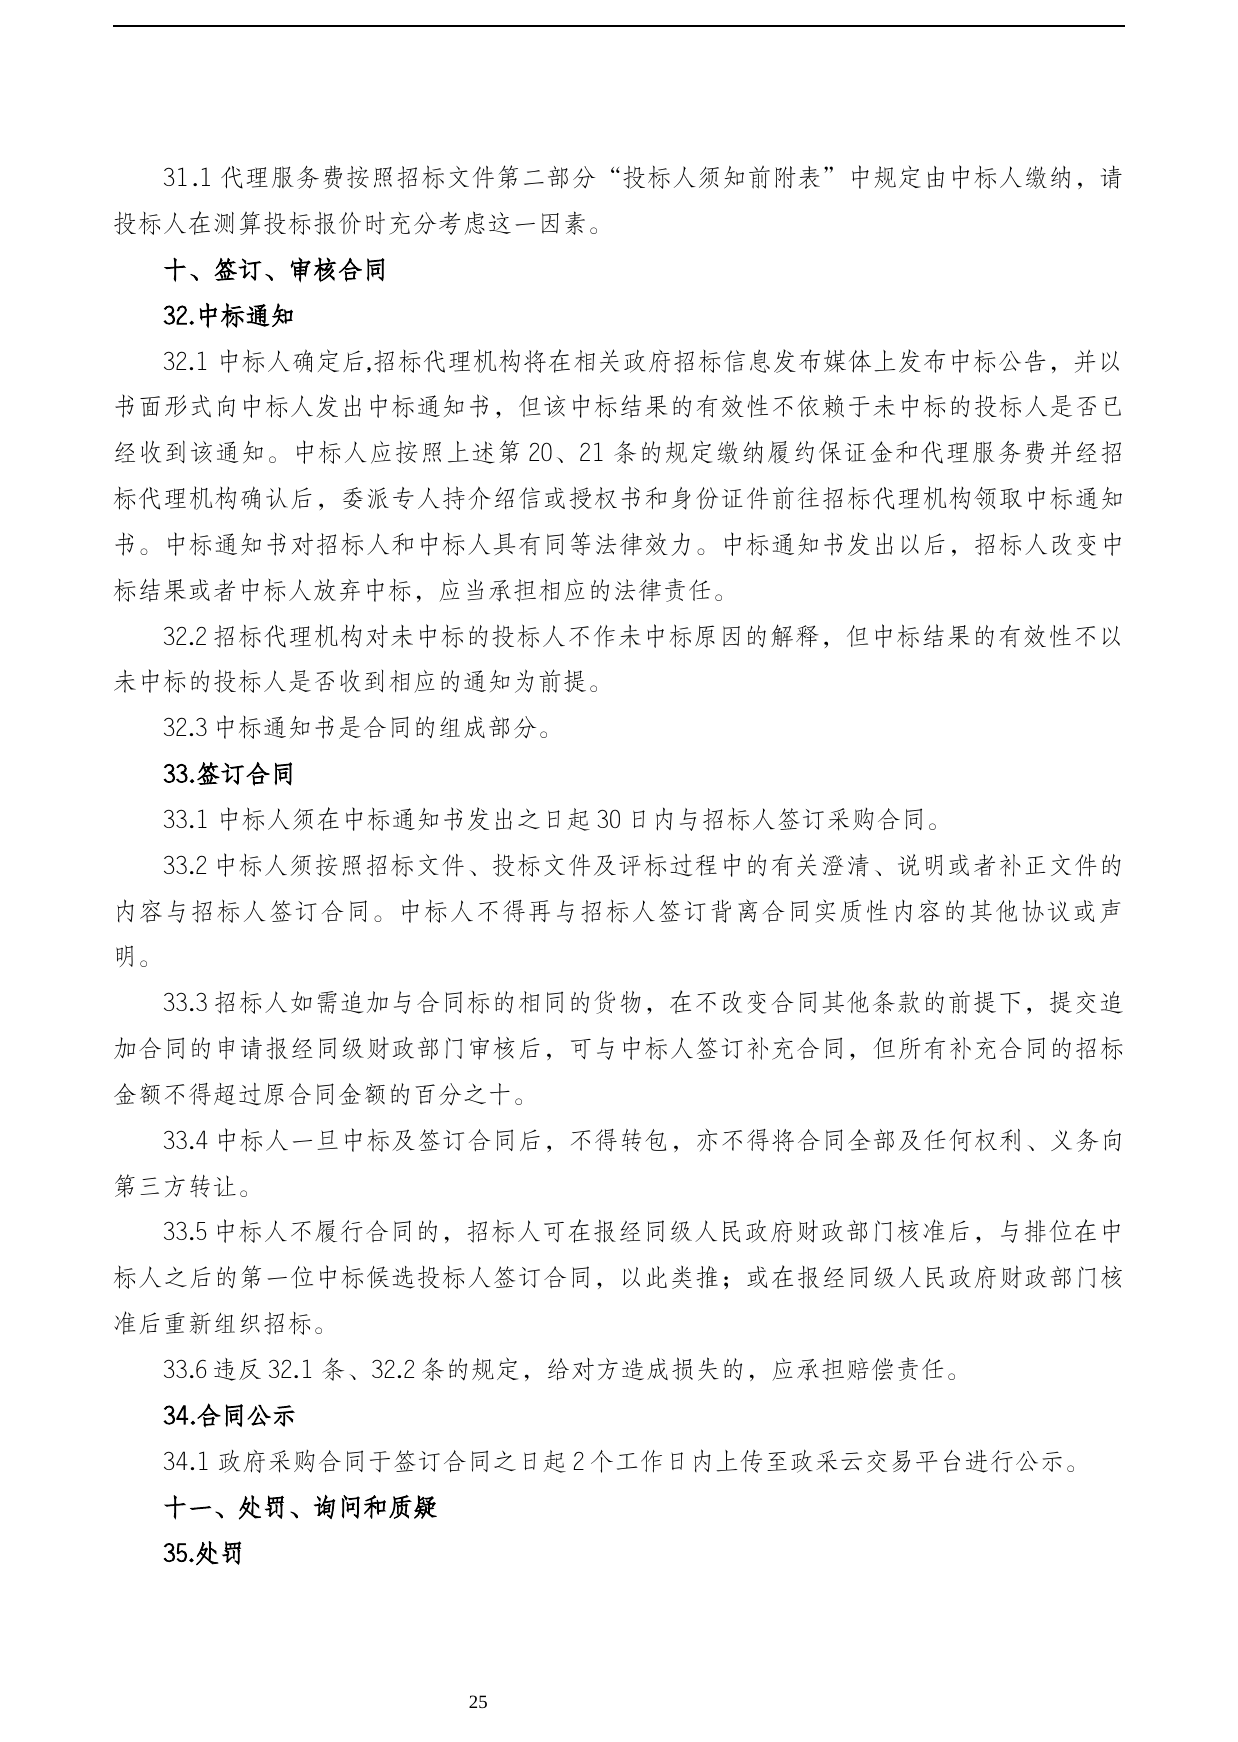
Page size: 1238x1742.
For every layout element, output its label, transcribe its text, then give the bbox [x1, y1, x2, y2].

text 35.处罚 [112, 1525, 1125, 1571]
text 34.合同公示 [112, 1387, 1125, 1433]
subtitle 十一、处罚、询问和质疑 [112, 1479, 1125, 1525]
text 33.3招标人如需追加与合同标的相同的货物，在不改变合同其他条款的前提下，提交追加合同的申请报经同级财政部门审核后，可与中标人签订补充合同，但所有补充合同的招标金额不得超过原合同金额的百分之十。 [112, 975, 1125, 1112]
text 32.中标通知 [112, 287, 1125, 333]
text 32.1中标人确定后,招标代理机构将在相关政府招标信息发布媒体上发布中标公告，并以书面形式向中标人发出中标通知书，但该中标结果的有效性不依赖于未中标的投标人是否已经收到该通知。中标人应按照上述第20、21条的规定缴纳履约保证金和代理服务费并经招标代理机构确认后，委派专人持介绍信或授权书和身份证件前往招标代理机构领取中标通知书。中标通知书对招标人和中标人具有同等法律效力。中标通知书发出以后，招标人改变中标结果或者中标人放弃中标，应当承担相应的法律责任。 [112, 333, 1125, 608]
text 31.1代理服务费按照招标文件第二部分“投标人须知前附表”中规定由中标人缴纳，请投标人在测算投标报价时充分考虑这一因素。 [112, 150, 1125, 242]
text 33.4中标人一旦中标及签订合同后，不得转包，亦不得将合同全部及任何权利、义务向第三方转让。 [112, 1112, 1125, 1204]
text 33.2中标人须按照招标文件、投标文件及评标过程中的有关澄清、说明或者补正文件的内容与招标人签订合同。中标人不得再与招标人签订背离合同实质性内容的其他协议或声明。 [112, 837, 1125, 975]
text 33.签订合同 [112, 746, 1125, 792]
text 33.6违反32.1条、32.2条的规定，给对方造成损失的，应承担赔偿责任。 [112, 1342, 1125, 1387]
text 32.3中标通知书是合同的组成部分。 [112, 700, 1125, 746]
text 33.1中标人须在中标通知书发出之日起30日内与招标人签订采购合同。 [112, 792, 1125, 837]
text 34.1政府采购合同于签订合同之日起2个工作日内上传至政采云交易平台进行公示。 [112, 1433, 1125, 1479]
text 33.5中标人不履行合同的，招标人可在报经同级人民政府财政部门核准后，与排位在中标人之后的第一位中标候选投标人签订合同，以此类推；或在报经同级人民政府财政部门核准后重新组织招标。 [112, 1204, 1125, 1342]
text 32.2招标代理机构对未中标的投标人不作未中标原因的解释，但中标结果的有效性不以未中标的投标人是否收到相应的通知为前提。 [112, 608, 1125, 700]
subtitle 十、签订、审核合同 [112, 242, 1125, 287]
